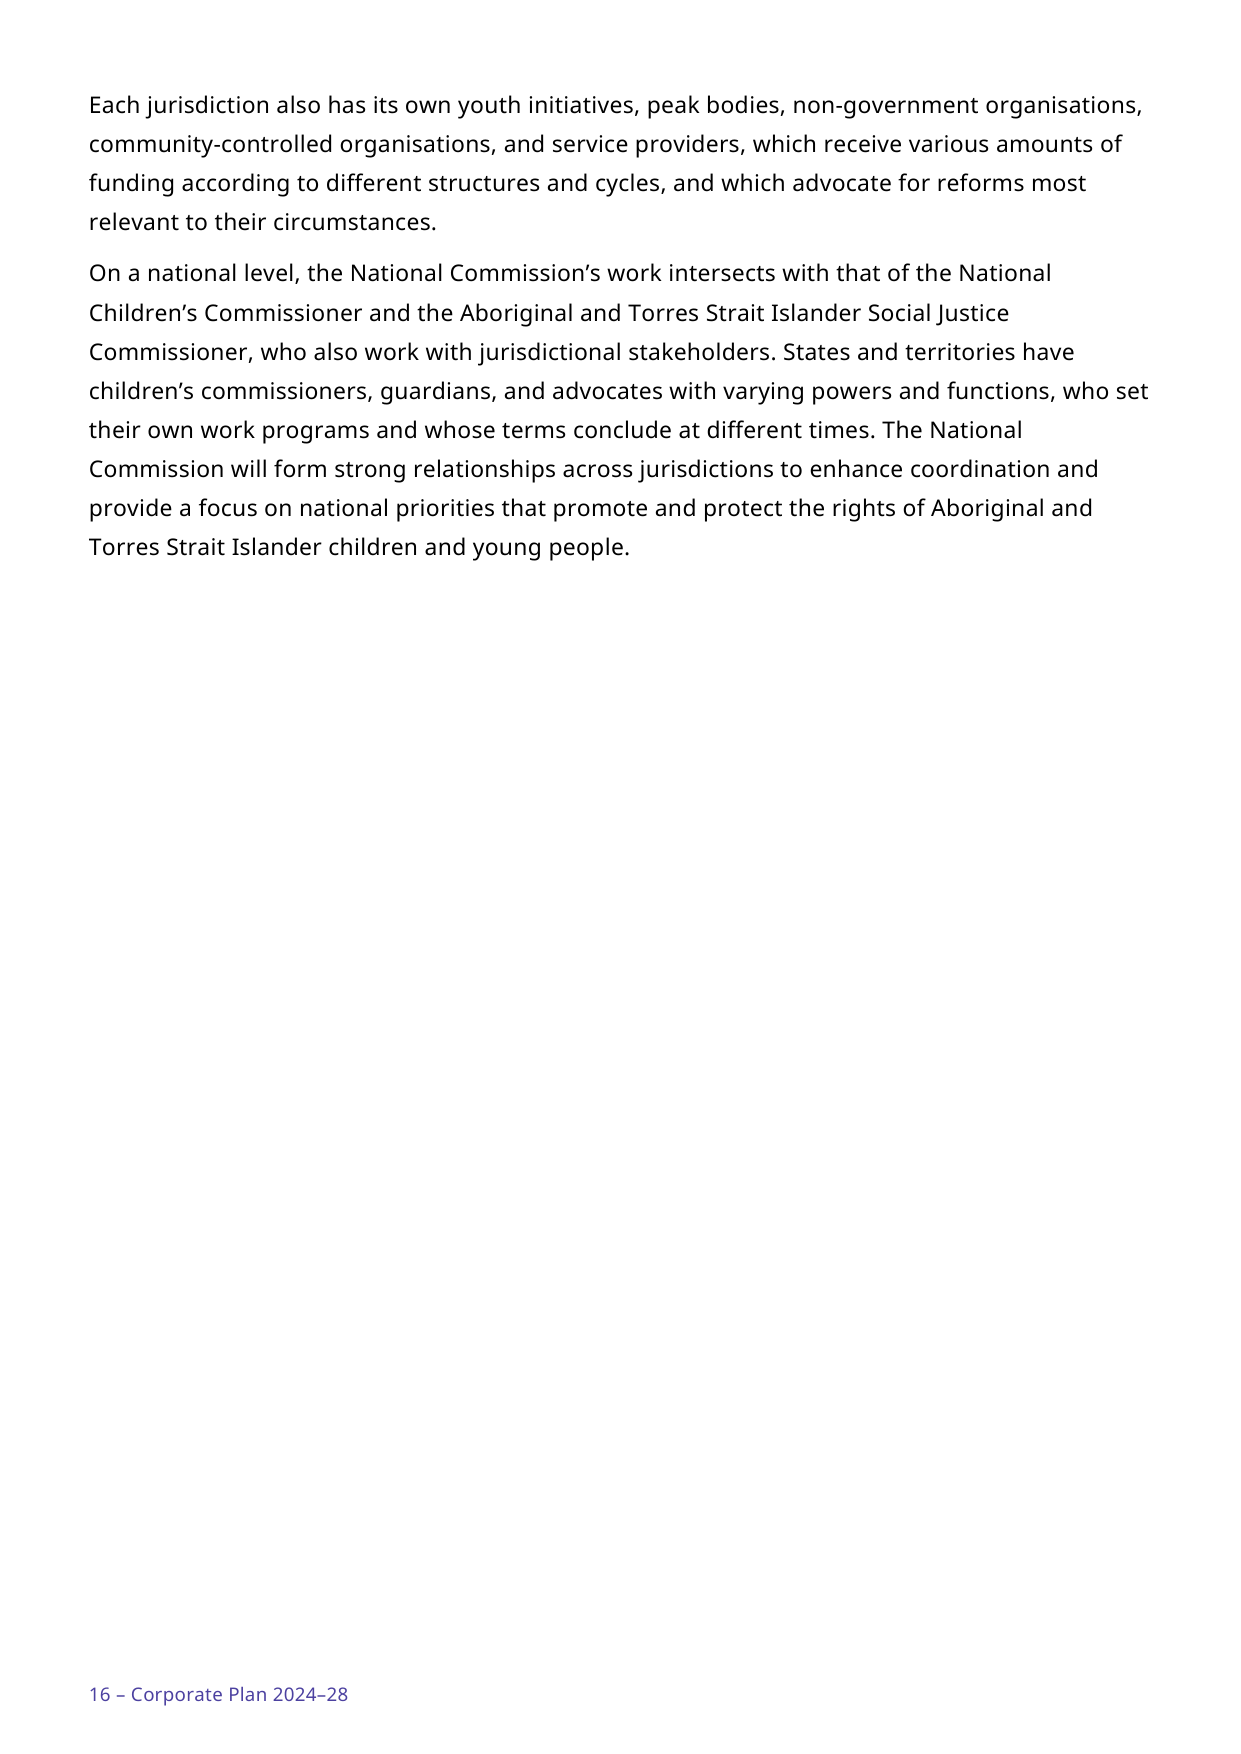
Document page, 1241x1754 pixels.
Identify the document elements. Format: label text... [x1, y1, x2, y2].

text On a national level, the National Commission’s work intersects with that of the National Children’s Commissioner and the Aboriginal and Torres Strait Islander Social Justice Commissioner, who also work with jurisdictional stakeholders. States and territories have children’s commissioners, guardians, and advocates with varying powers and functions, who set their own work programs and whose terms conclude at different times. The National Commission will form strong relationships across jurisdictions to enhance coordination and provide a focus on national priorities that promote and protect the rights of Aboriginal and Torres Strait Islander children and young people. [89, 257, 1152, 562]
text Each jurisdiction also has its own youth initiatives, peak bodies, non-government organisations, community-controlled organisations, and service providers, which receive various amounts of funding according to different structures and cycles, and which advocate for reforms most relevant to their circumstances. [89, 89, 1152, 237]
